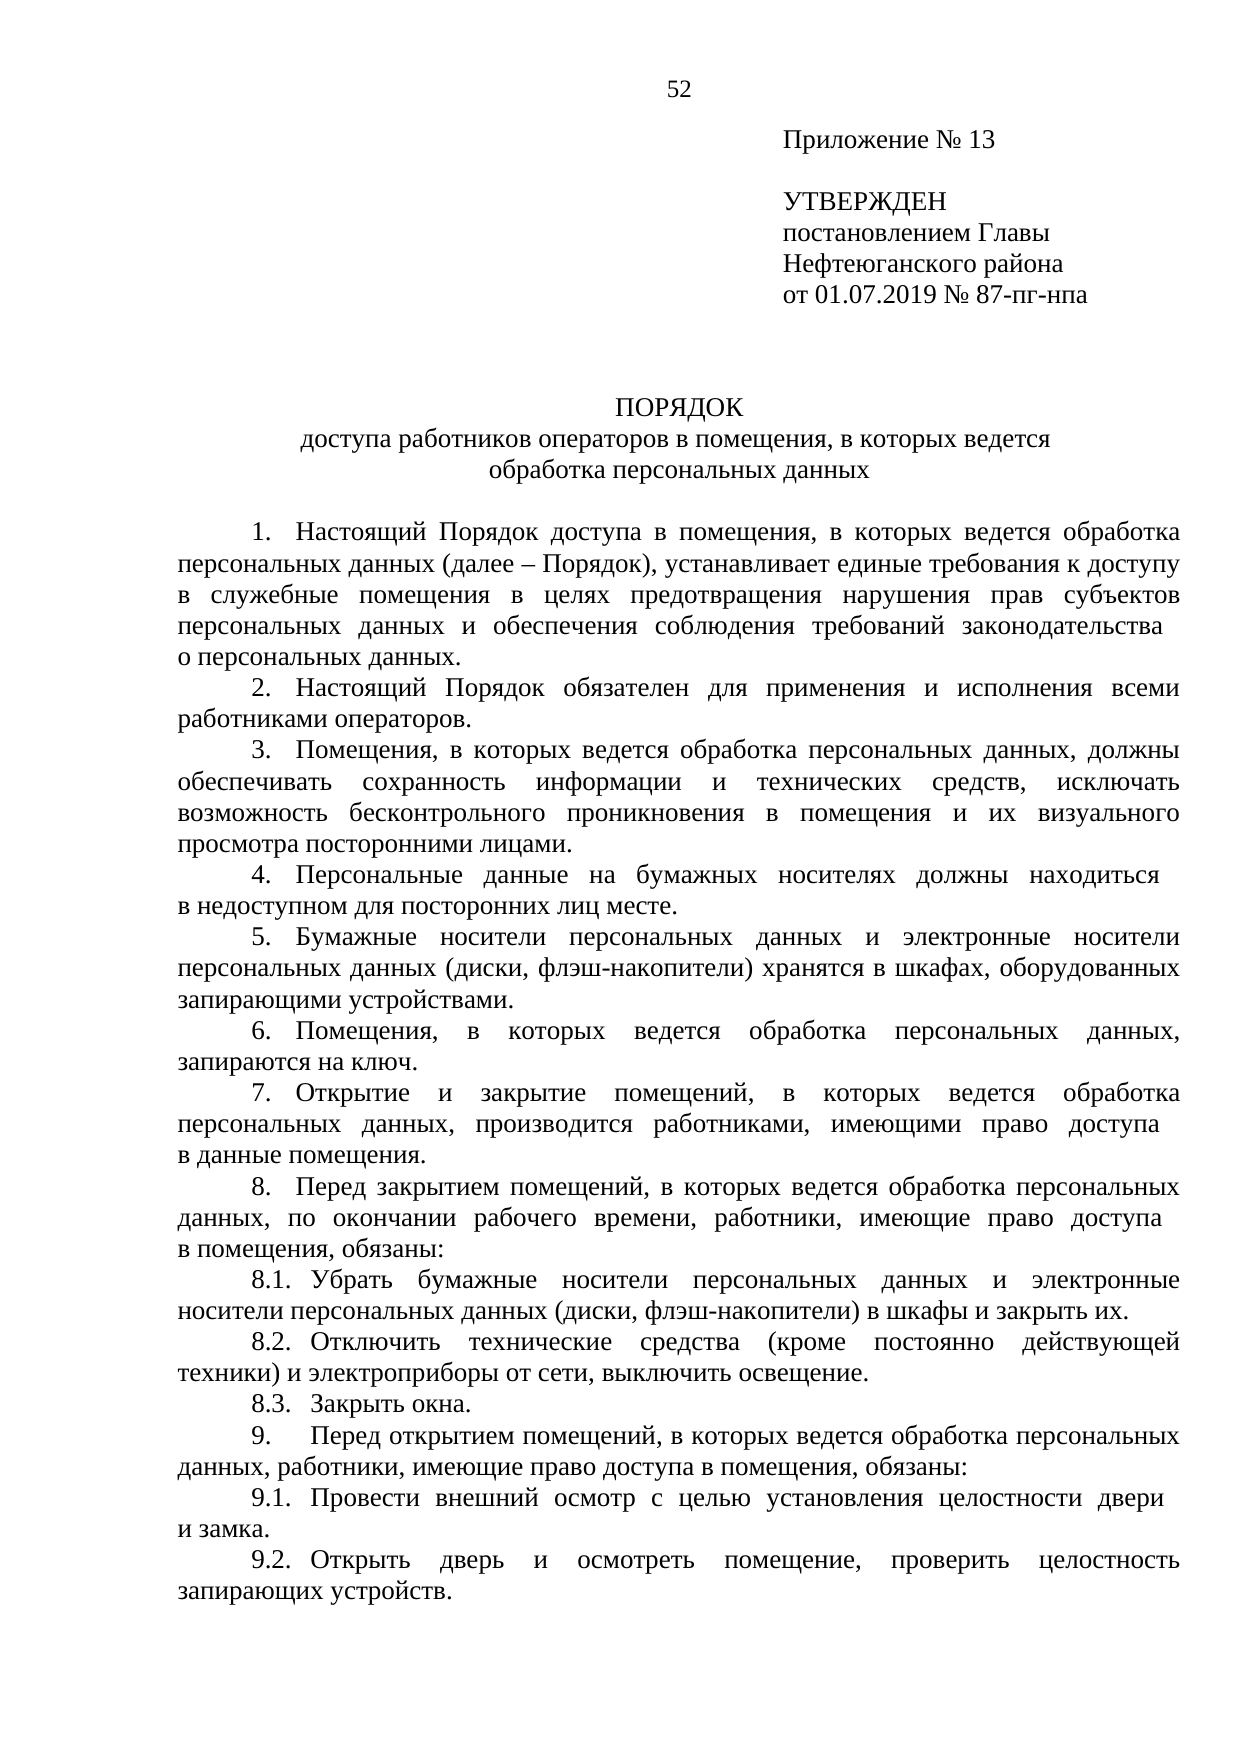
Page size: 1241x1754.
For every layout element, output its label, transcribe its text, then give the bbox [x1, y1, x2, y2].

list Перед открытием помещений, в которых ведется обработка персональных данных, работники, имеющие право доступа в помещения, обязаны: [177, 1419, 1181, 1481]
list Открытие и закрытие помещений, в которых ведется обработка персональных данных, производится работниками, имеющими право доступа в данные помещения. [177, 1076, 1181, 1169]
list Закрыть окна. [177, 1388, 1181, 1419]
text Приложение № 13 [783, 123, 1181, 154]
text УТВЕРЖДЕН [783, 185, 1181, 216]
text постановлением Главы [783, 216, 1181, 247]
subtitle ПОРЯДОК доступа работников операторов в помещения, в которых ведется обработка персональных данных [177, 391, 1181, 484]
list Отключить технические средства (кроме постоянно действующей техники) и электроприборы от сети, выключить освещение. [177, 1325, 1181, 1388]
list Помещения, в которых ведется обработка персональных данных, запираются на ключ. [177, 1014, 1181, 1076]
list Настоящий Порядок обязателен для применения и исполнения всеми работниками операторов. [177, 671, 1181, 733]
list Открыть дверь и осмотреть помещение, проверить целостность запирающих устройств. [177, 1543, 1181, 1606]
list Убрать бумажные носители персональных данных и электронные носители персональных данных (диски, флэш-накопители) в шкафы и закрыть их. [177, 1263, 1181, 1325]
text от 01.07.2019 № 87-пг-нпа [783, 278, 1181, 309]
list Бумажные носители персональных данных и электронные носители персональных данных (диски, флэш-накопители) хранятся в шкафах, оборудованных запирающими устройствами. [177, 920, 1181, 1014]
text Нефтеюганского района [783, 247, 1181, 278]
list Персональные данные на бумажных носителях должны находиться в недоступном для посторонних лиц месте. [177, 858, 1181, 920]
list Провести внешний осмотр с целью установления целостности двери и замка. [177, 1481, 1181, 1543]
list Настоящий Порядок доступа в помещения, в которых ведется обработка персональных данных (далее – Порядок), устанавливает единые требования к доступу в служебные помещения в целях предотвращения нарушения прав субъектов персональных данных и обеспечения соблюдения требований законодательства о персональных данных. [177, 516, 1181, 671]
list Помещения, в которых ведется обработка персональных данных, должны обеспечивать сохранность информации и технических средств, исключать возможность бесконтрольного проникновения в помещения и их визуального просмотра посторонними лицами. [177, 733, 1181, 858]
list Перед закрытием помещений, в которых ведется обработка персональных данных, по окончании рабочего времени, работники, имеющие право доступа в помещения, обязаны: [177, 1169, 1181, 1263]
